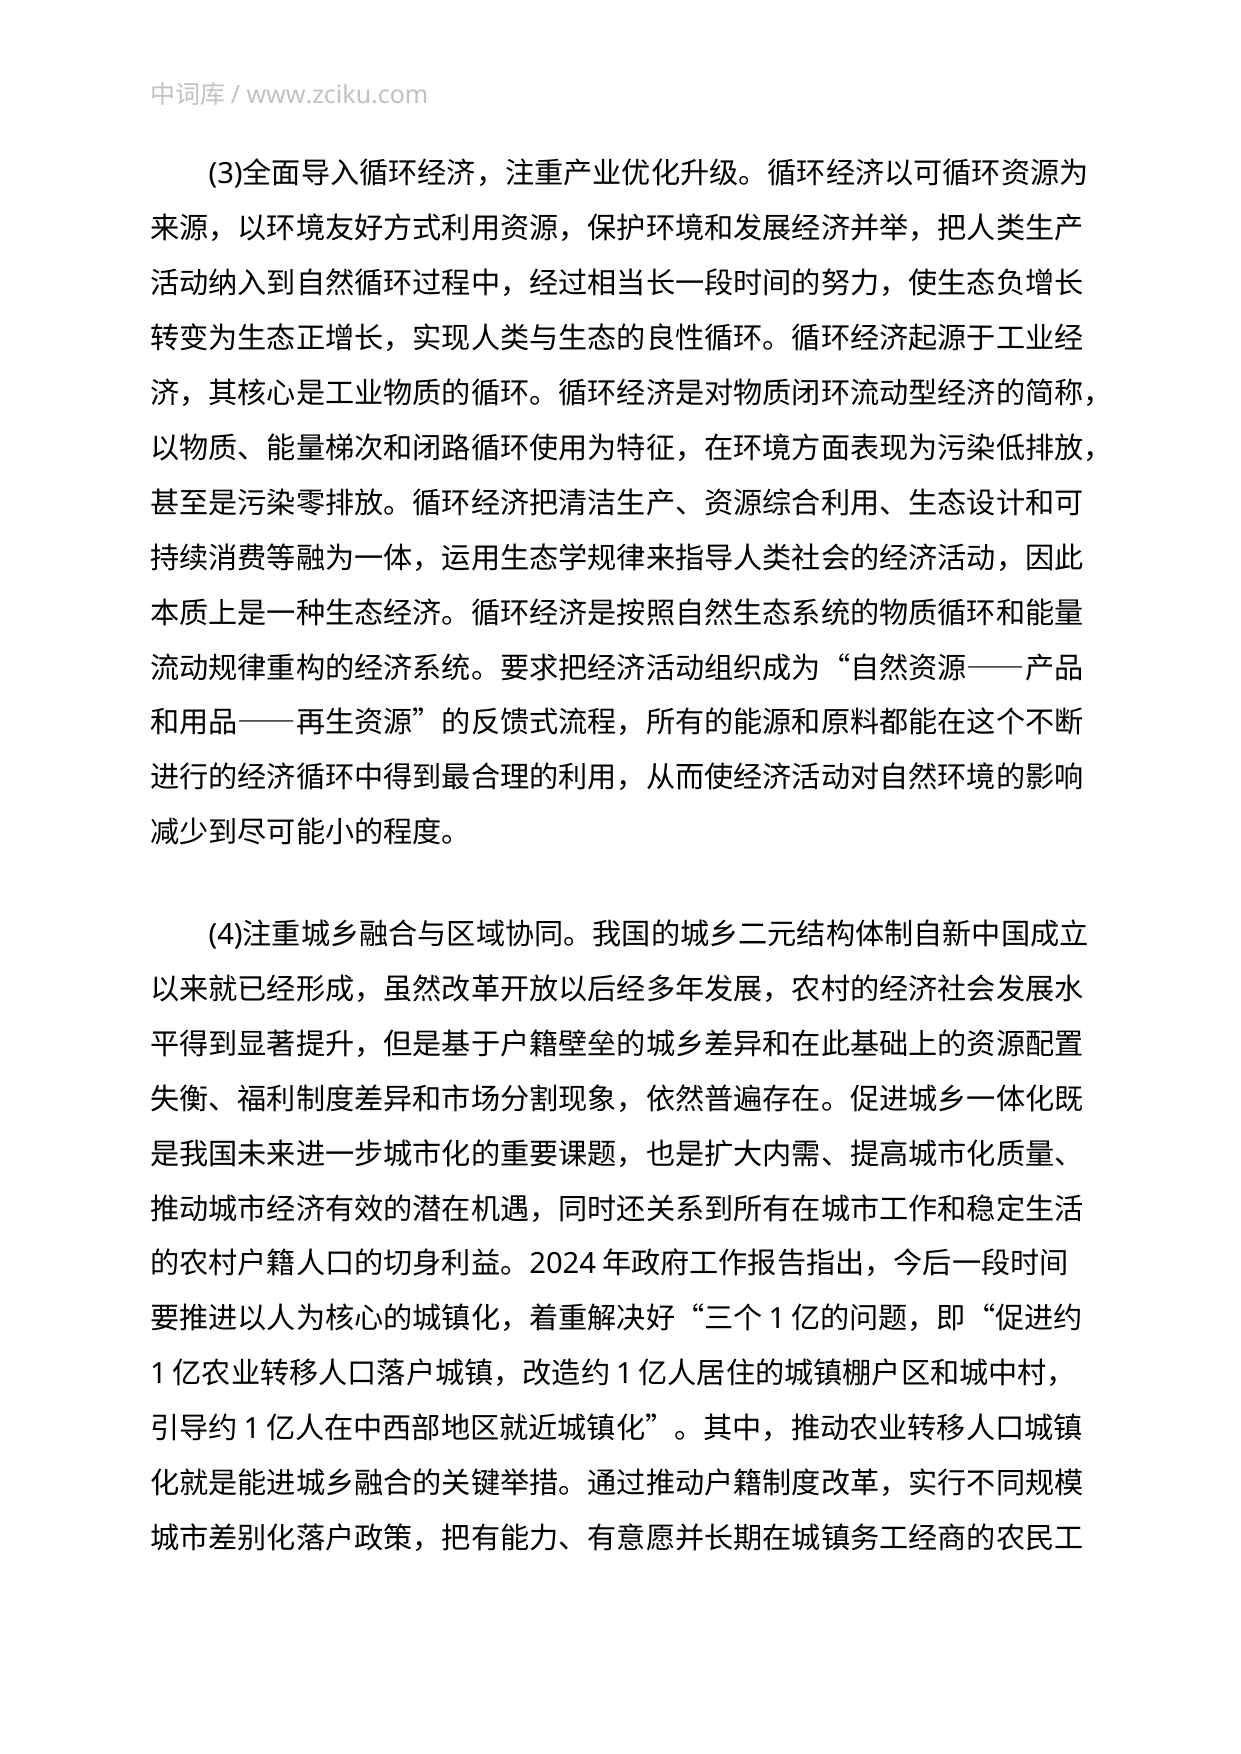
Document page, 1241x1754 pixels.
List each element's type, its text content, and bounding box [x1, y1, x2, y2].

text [150, 911, 1090, 1557]
text (3)全面导入循环经济，注重产业优化升级。循环经济以可循环资源为来源，以环境友好方式利用资源，保护环境和发展经济并举，把人类生产活动纳入到自然循环过程中，经过相当长一段时间的努力，使生态负增长转变为生态正增长，实现人类与生态的良性循环。循环经济起源于工业经济，其核心是工业物质的循环。循环经济是对物质闭环流动型经济的简称，以物质、能量梯次和闭路循环使用为特征，在环境方面表现为污染低排放，甚至是污染零排放。循环经济把清洁生产、资源综合利用、生态设计和可持续消费等融为一体，运用生态学规律来指导人类社会的经济活动，因此本质上是一种生态经济。循环经济是按照自然生态系统的物质循环和能量流动规律重构的经济系统。要求把经济活动组织成为“自然资源——产品和用品——再生资源”的反馈式流程，所有的能源和原料都能在这个不断进行的经济循环中得到最合理的利用，从而使经济活动对自然环境的影响减少到尽可能小的程度。 [150, 150, 1090, 851]
